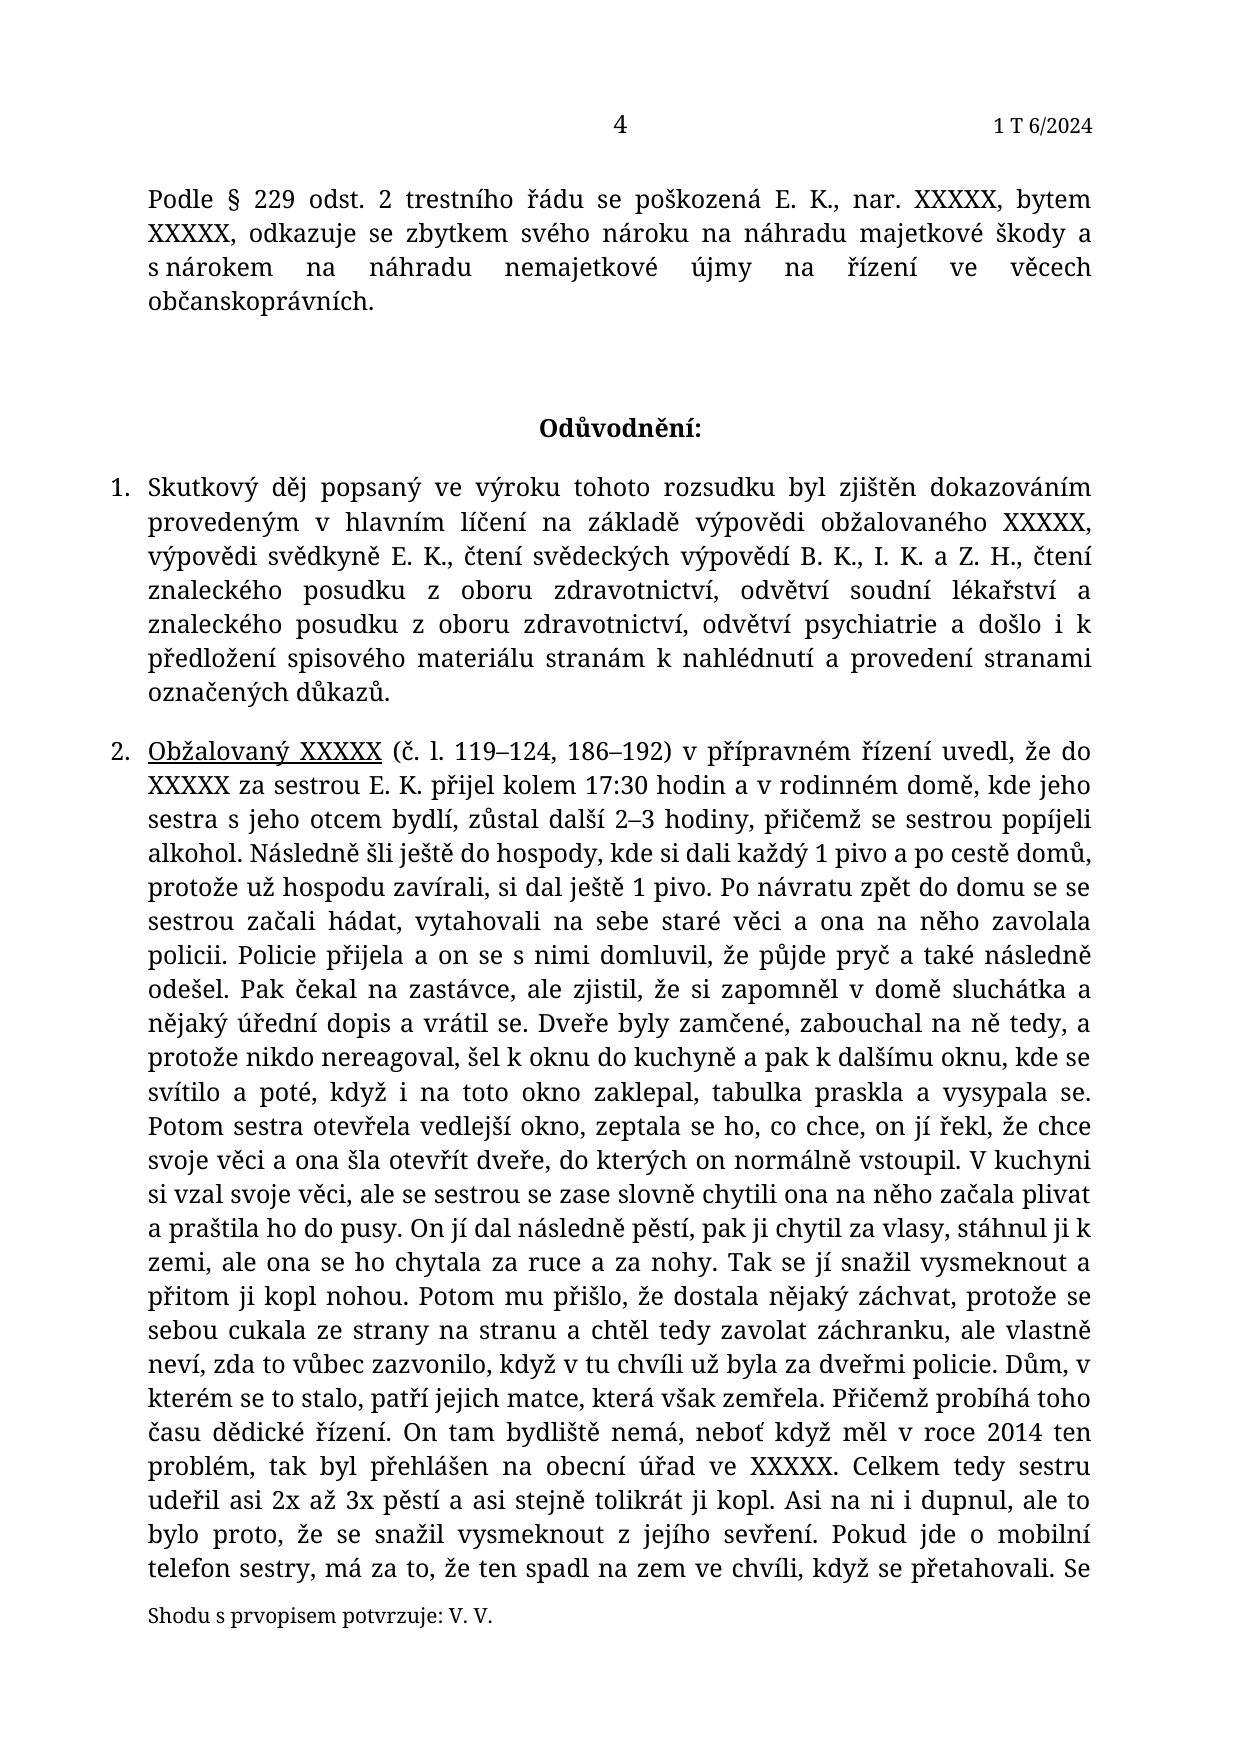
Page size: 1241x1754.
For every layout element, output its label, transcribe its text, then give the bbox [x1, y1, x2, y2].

list Skutkový děj popsaný ve výroku tohoto rozsudku byl zjištěn dokazováním provedeným v hlavním líčení na základě výpovědi obžalovaného XXXXX, výpovědi svědkyně E. K., čtení svědeckých výpovědí B. K., I. K. a Z. H., čtení znaleckého posudku z oboru zdravotnictví, odvětví soudní lékařství a znaleckého posudku z oboru zdravotnictví, odvětví psychiatrie a došlo i k předložení spisového materiálu stranám k nahlédnutí a provedení stranami označených důkazů. [110, 470, 1093, 708]
text Odůvodnění: [148, 411, 1093, 445]
text Podle § 229 odst. 2 trestního řádu se poškozená E. K., nar. XXXXX, bytem XXXXX, odkazuje se zbytkem svého nároku na náhradu majetkové škody a s nárokem na náhradu nemajetkové újmy na řízení ve věcech občanskoprávních. [148, 182, 1093, 318]
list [110, 733, 1093, 1585]
